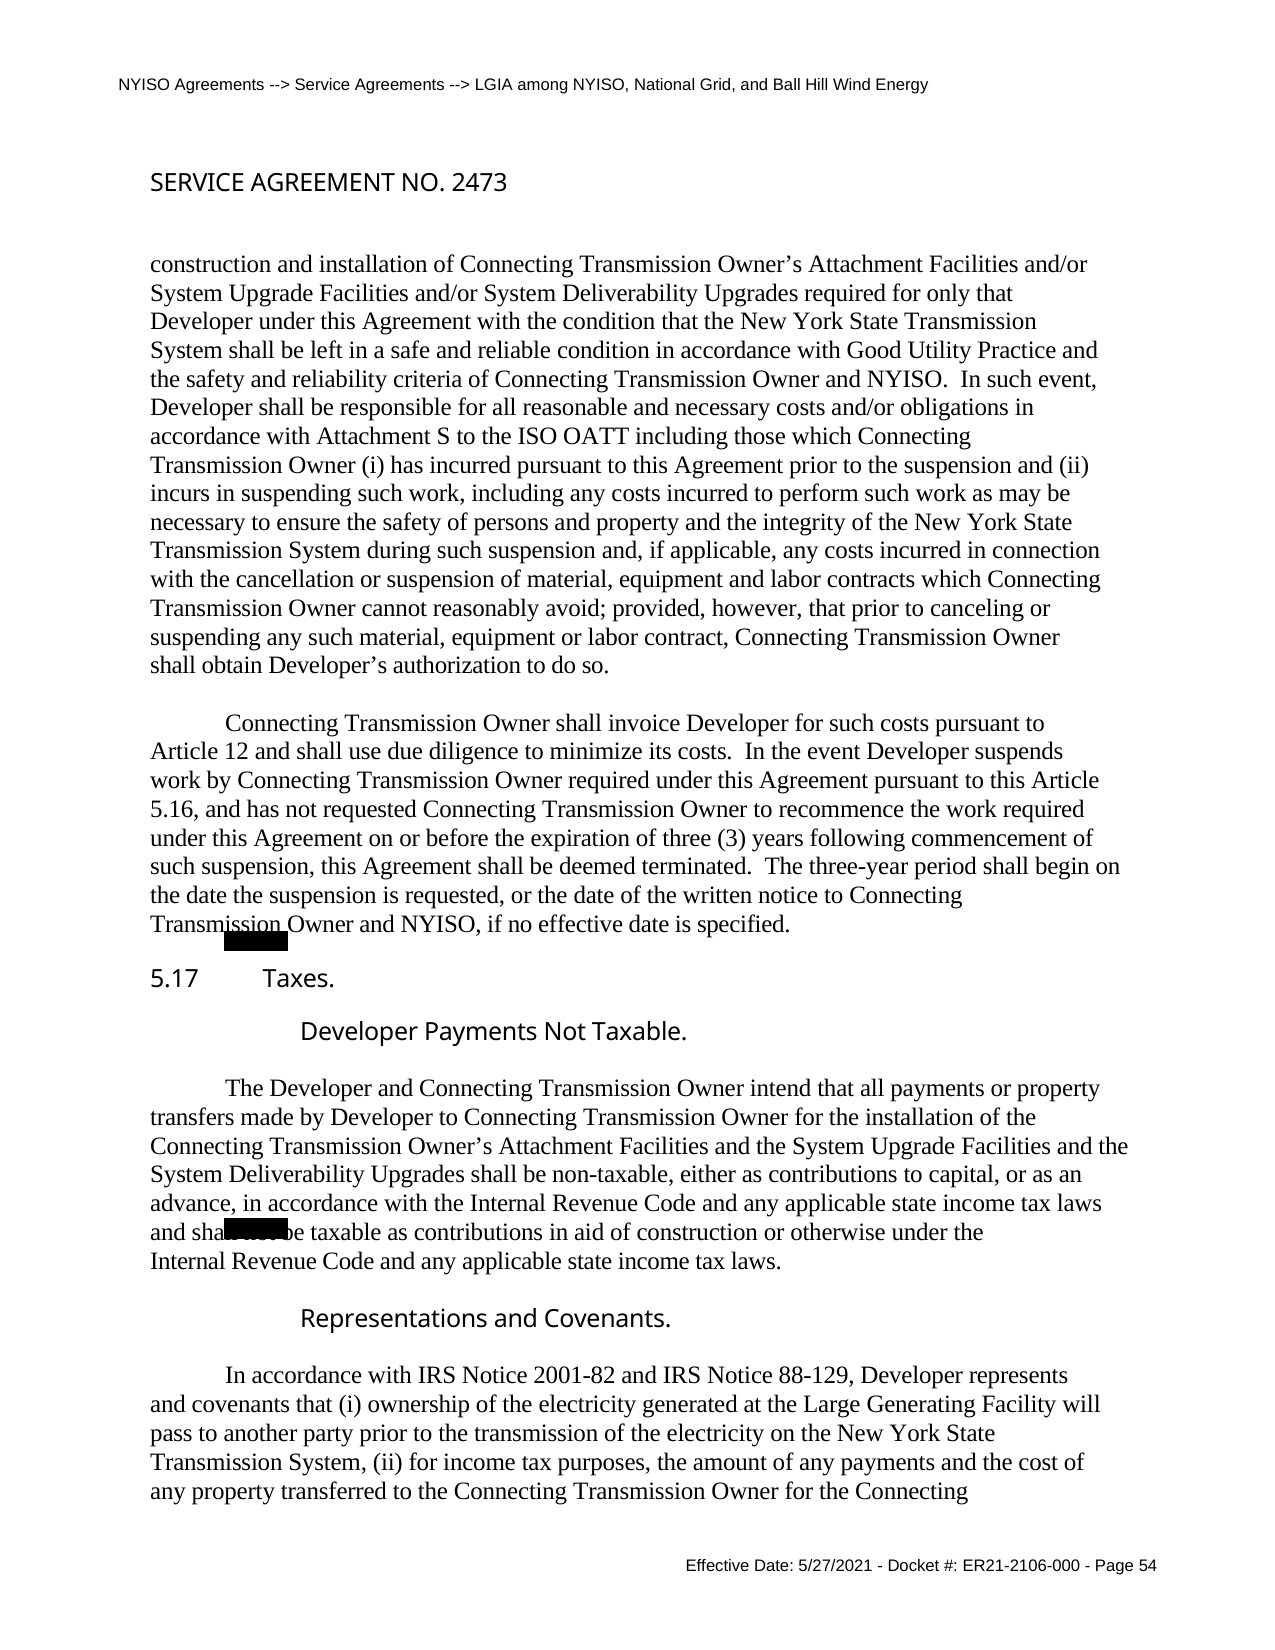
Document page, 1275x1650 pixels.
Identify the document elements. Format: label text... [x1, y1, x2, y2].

picture [224, 938, 288, 951]
text construction and installation of Connecting Transmission Owner’s Attachment Facilities and/or System Upgrade Facilities and/or System Deliverability Upgrades required for only that Developer under this Agreement with the condition that the New York State Transmission System shall be left in a safe and reliable condition in accordance with Good Utility Practice and the safety and reliability criteria of Connecting Transmission Owner and NYISO. In such event, Developer shall be responsible for all reasonable and necessary costs and/or obligations in accordance with Attachment S to the ISO OATT including those which Connecting Transmission Owner (i) has incurred pursuant to this Agreement prior to the suspension and (ii) incurs in suspending such work, including any costs incurred to perform such work as may be necessary to ensure the safety of persons and property and the integrity of the New York State Transmission System during such suspension and, if applicable, any costs incurred in connection with the cancellation or suspension of material, equipment and labor contracts which Connecting Transmission Owner cannot reasonably avoid; provided, however, that prior to canceling or suspending any such material, equipment or labor contract, Connecting Transmission Owner shall obtain Developer’s authorization to do so. [150, 249, 1140, 679]
text Developer Payments Not Taxable. [300, 1017, 1275, 1046]
text The Developer and Connecting Transmission Owner intend that all payments or property transfers made by Developer to Connecting Transmission Owner for the installation of the Connecting Transmission Owner’s Attachment Facilities and the System Upgrade Facilities and the System Deliverability Upgrades shall be non-taxable, either as contributions to capital, or as an advance, in accordance with the Internal Revenue Code and any applicable state income tax laws and shall not be taxable as contributions in aid of construction or otherwise under the Internal Revenue Code and any applicable state income tax laws. [150, 1074, 1137, 1275]
text 5.16, and has not requested Connecting Transmission Owner to recommence the work required under this Agreement on or before the expiration of three (3) years following commencement of such suspension, this Agreement shall be deemed terminated. The three-year period shall begin on the date the suspension is requested, or the date of the written notice to Connecting Transmission Owner and NYISO, if no effective date is specified. [150, 794, 1133, 938]
text Representations and Covenants. [300, 1304, 1275, 1333]
text Connecting Transmission Owner shall invoice Developer for such costs pursuant to [225, 709, 1275, 738]
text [150, 1390, 1141, 1505]
text 5.17 Taxes. [150, 965, 1275, 994]
text In accordance with IRS Notice 2001-82 and IRS Notice 88-129, Developer represents [225, 1361, 1275, 1389]
text work by Connecting Transmission Owner required under this Agreement pursuant to this Article [150, 765, 1275, 794]
text SERVICE AGREEMENT NO. 2473 [150, 168, 1275, 197]
text Article 12 and shall use due diligence to minimize its costs. In the event Developer suspends [150, 738, 1275, 764]
